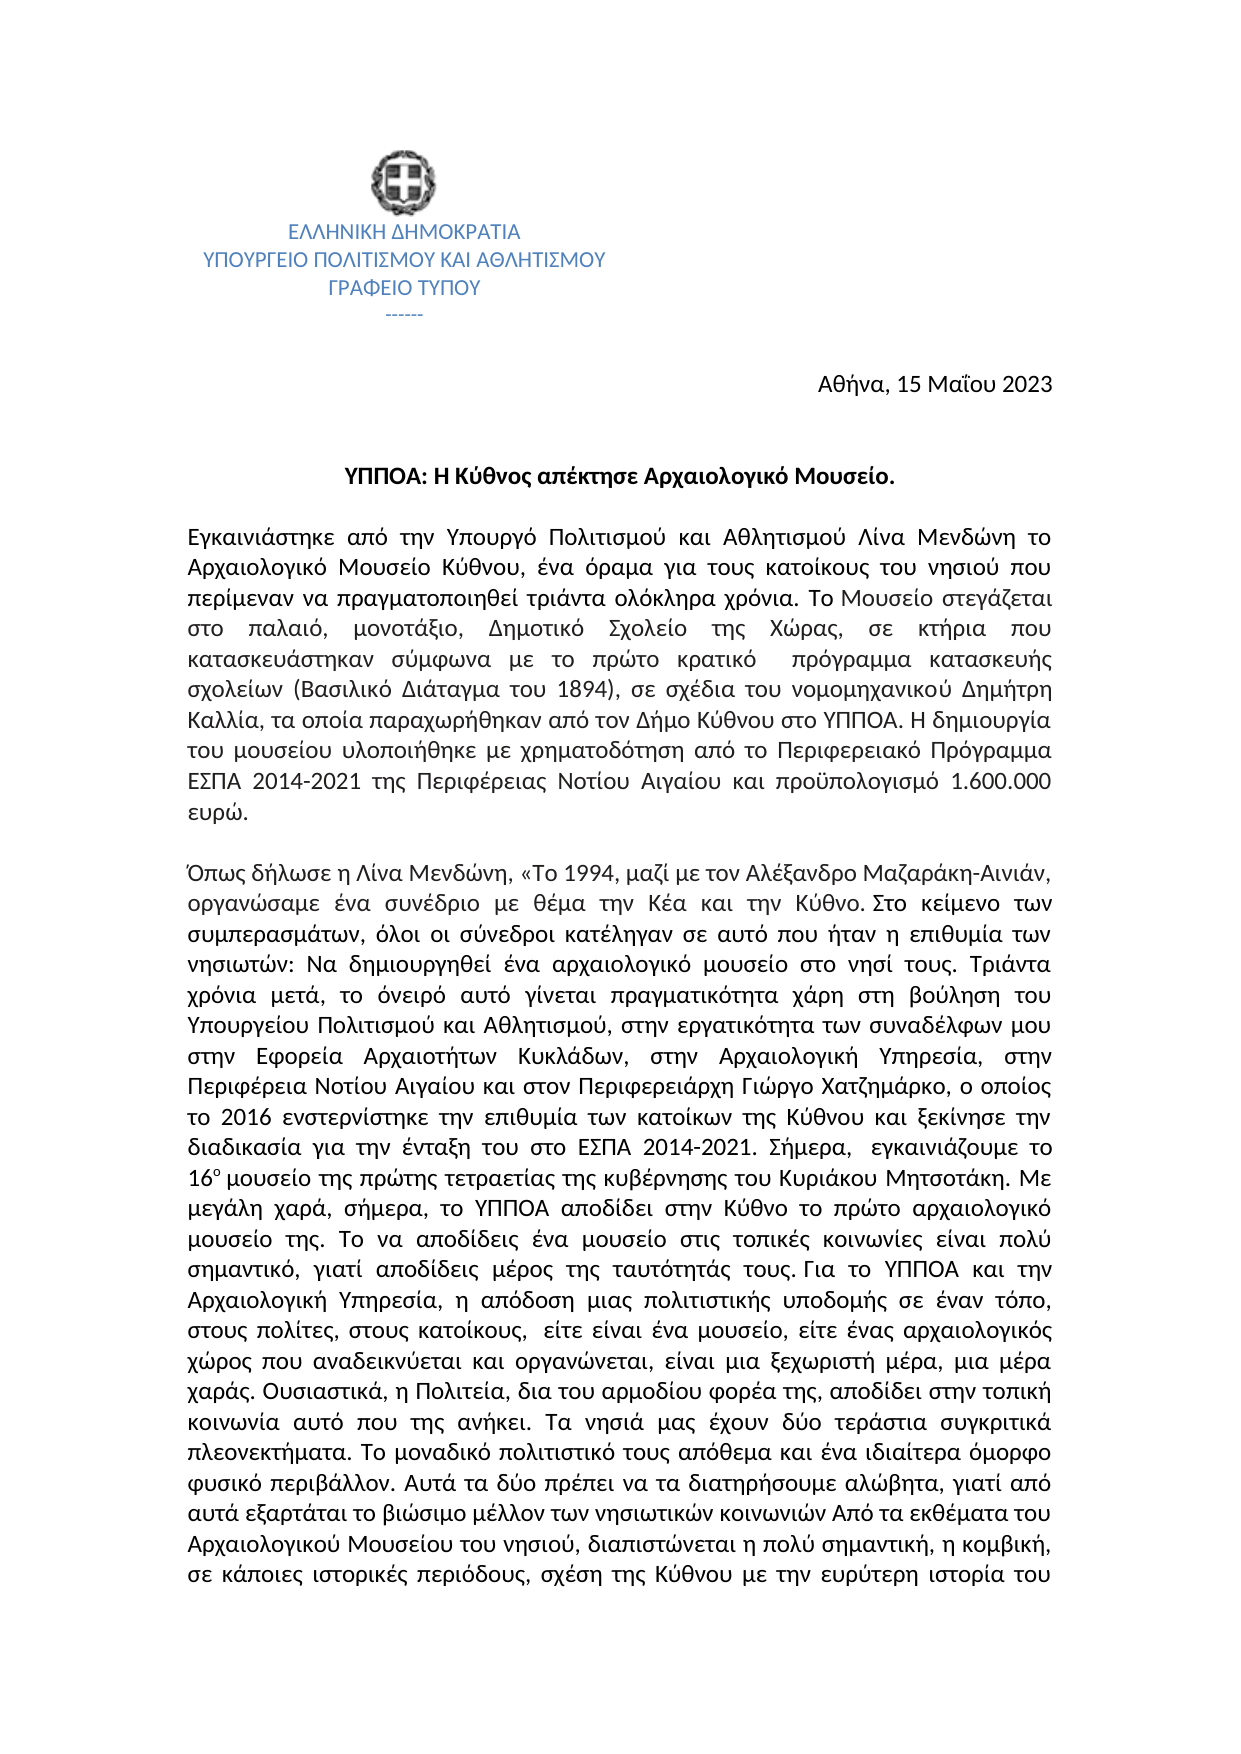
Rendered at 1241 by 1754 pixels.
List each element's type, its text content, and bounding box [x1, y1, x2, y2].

text ΥΠΠΟΑ: H Κύθνος απέκτησε Αρχαιολογικό Μουσείο. [187, 460, 1053, 490]
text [187, 857, 1053, 1589]
text Αθήνα, 15 Μαΐου 2023 [187, 368, 1053, 399]
text Εγκαινιάστηκε από την Υπουργό Πολιτισμού και Αθλητισμού Λίνα Μενδώνη το Αρχαιολογικό Μουσείο Κύθνου, ένα όραμα για τους κατοίκους του νησιού που περίμεναν να πραγματοποιηθεί τριάντα ολόκληρα χρόνια. Το Μουσείο στεγάζεται στο παλαιό, μονοτάξιο, Δημοτικό Σχολείο της Χώρας, σε κτήρια που κατασκευάστηκαν σύμφωνα με το πρώτο κρατικό πρόγραμμα κατασκευής σχολείων (Βασιλικό Διάταγμα του 1894), σε σχέδια του νομομηχανικού Δημήτρη Καλλία, τα οποία παραχωρήθηκαν από τον Δήμο Κύθνου στο ΥΠΠΟΑ. Η δημιουργία του μουσείου υλοποιήθηκε με χρηματοδότηση από το Περιφερειακό Πρόγραμμα ΕΣΠΑ 2014-2021 της Περιφέρειας Νοτίου Αιγαίου και προϋπολογισμό 1.600.000 ευρώ. [187, 521, 1053, 826]
picture [370, 150, 438, 217]
